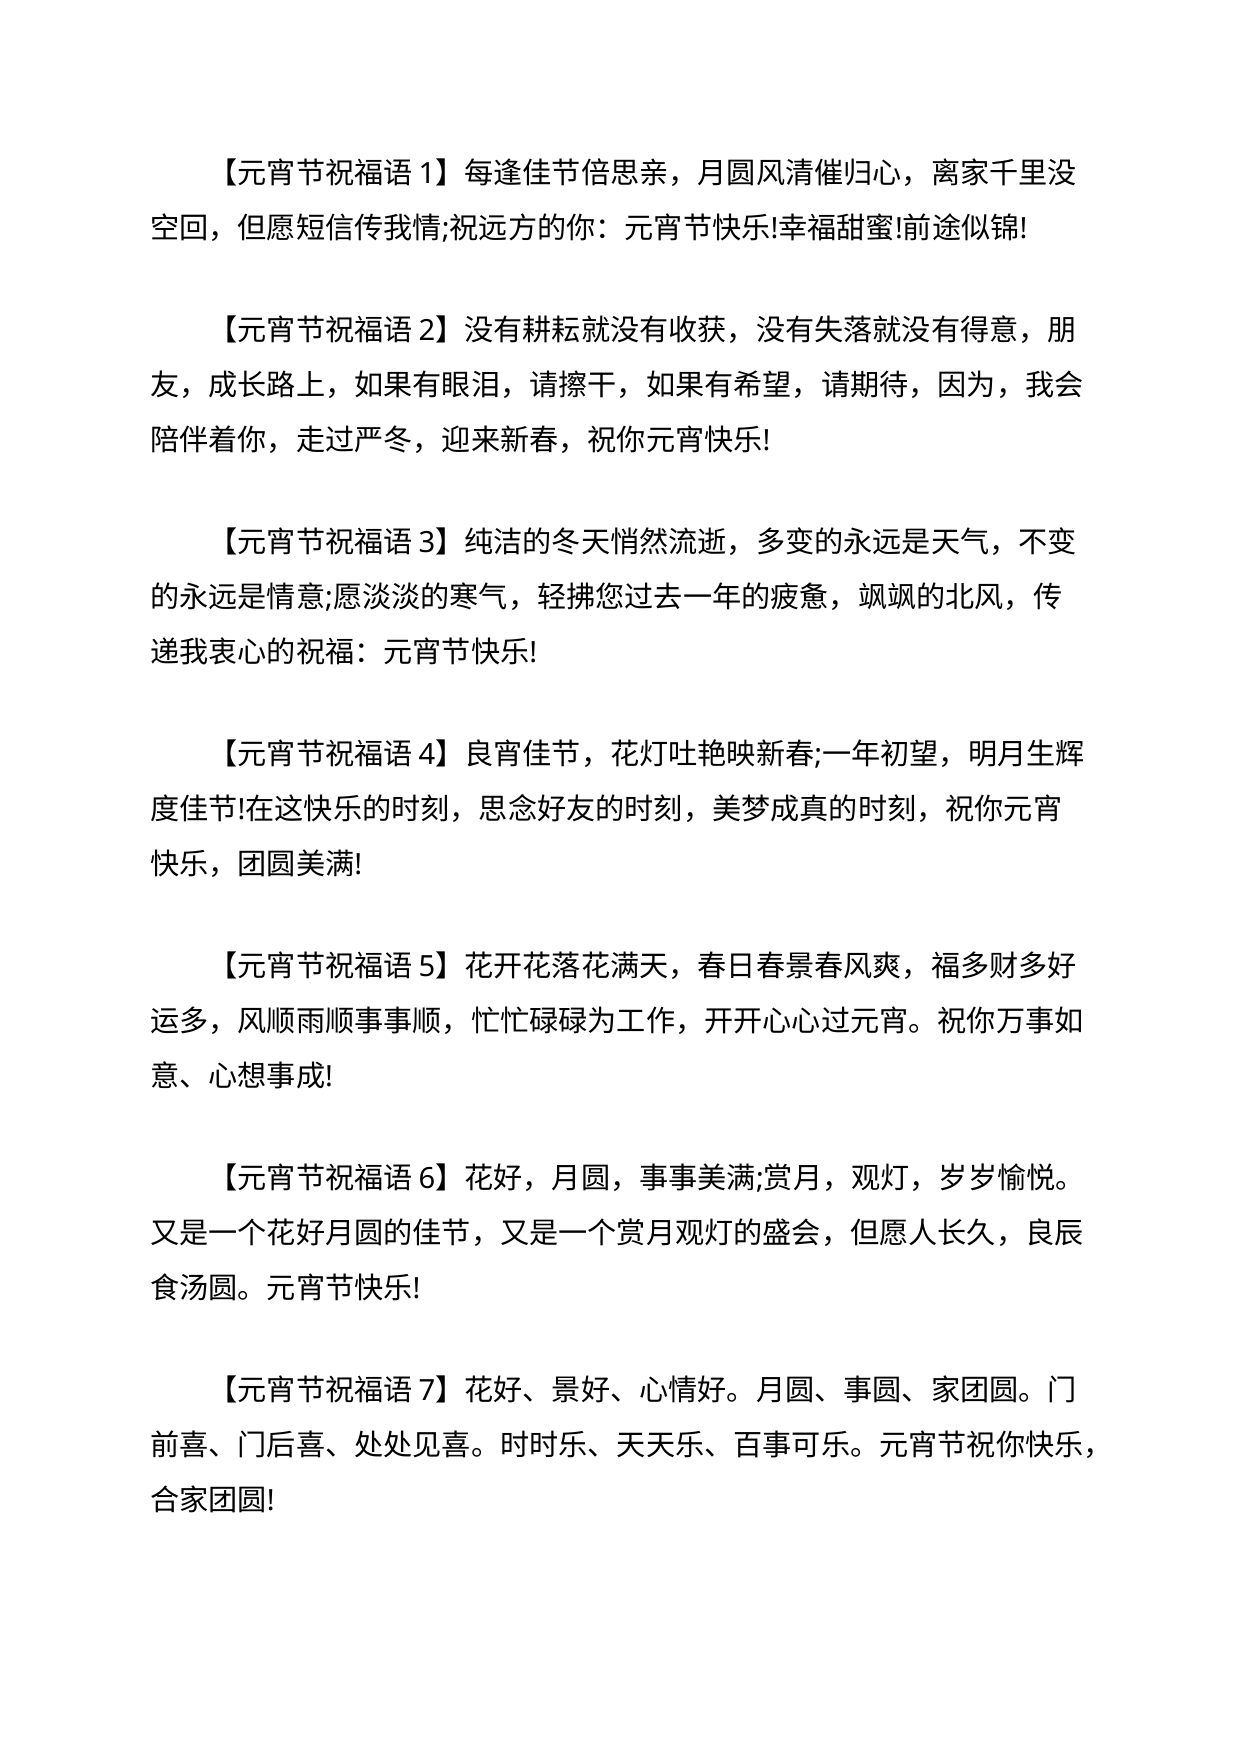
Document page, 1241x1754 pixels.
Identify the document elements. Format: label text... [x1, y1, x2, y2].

text 【元宵节祝福语1】每逢佳节倍思亲，月圆风清催归心，离家千里没空回，但愿短信传我情;祝远方的你：元宵节快乐!幸福甜蜜!前途似锦! [150, 150, 1090, 247]
text 【元宵节祝福语3】纯洁的冬天悄然流逝，多变的永远是天气，不变的永远是情意;愿淡淡的寒气，轻拂您过去一年的疲惫，飒飒的北风，传递我衷心的祝福：元宵节快乐! [150, 519, 1090, 671]
text 【元宵节祝福语2】没有耕耘就没有收获，没有失落就没有得意，朋友，成长路上，如果有眼泪，请擦干，如果有希望，请期待，因为，我会陪伴着你，走过严冬，迎来新春，祝你元宵快乐! [150, 307, 1090, 459]
text 【元宵节祝福语6】花好，月圆，事事美满;赏月，观灯，岁岁愉悦。又是一个花好月圆的佳节，又是一个赏月观灯的盛会，但愿人长久，良辰食汤圆。元宵节快乐! [150, 1155, 1090, 1307]
text 【元宵节祝福语5】花开花落花满天，春日春景春风爽，福多财多好运多，风顺雨顺事事顺，忙忙碌碌为工作，开开心心过元宵。祝你万事如意、心想事成! [150, 943, 1090, 1095]
text 【元宵节祝福语4】良宵佳节，花灯吐艳映新春;一年初望，明月生辉度佳节!在这快乐的时刻，思念好友的时刻，美梦成真的时刻，祝你元宵快乐，团圆美满! [150, 731, 1090, 883]
text 【元宵节祝福语7】花好、景好、心情好。月圆、事圆、家团圆。门前喜、门后喜、处处见喜。时时乐、天天乐、百事可乐。元宵节祝你快乐，合家团圆! [150, 1367, 1090, 1519]
